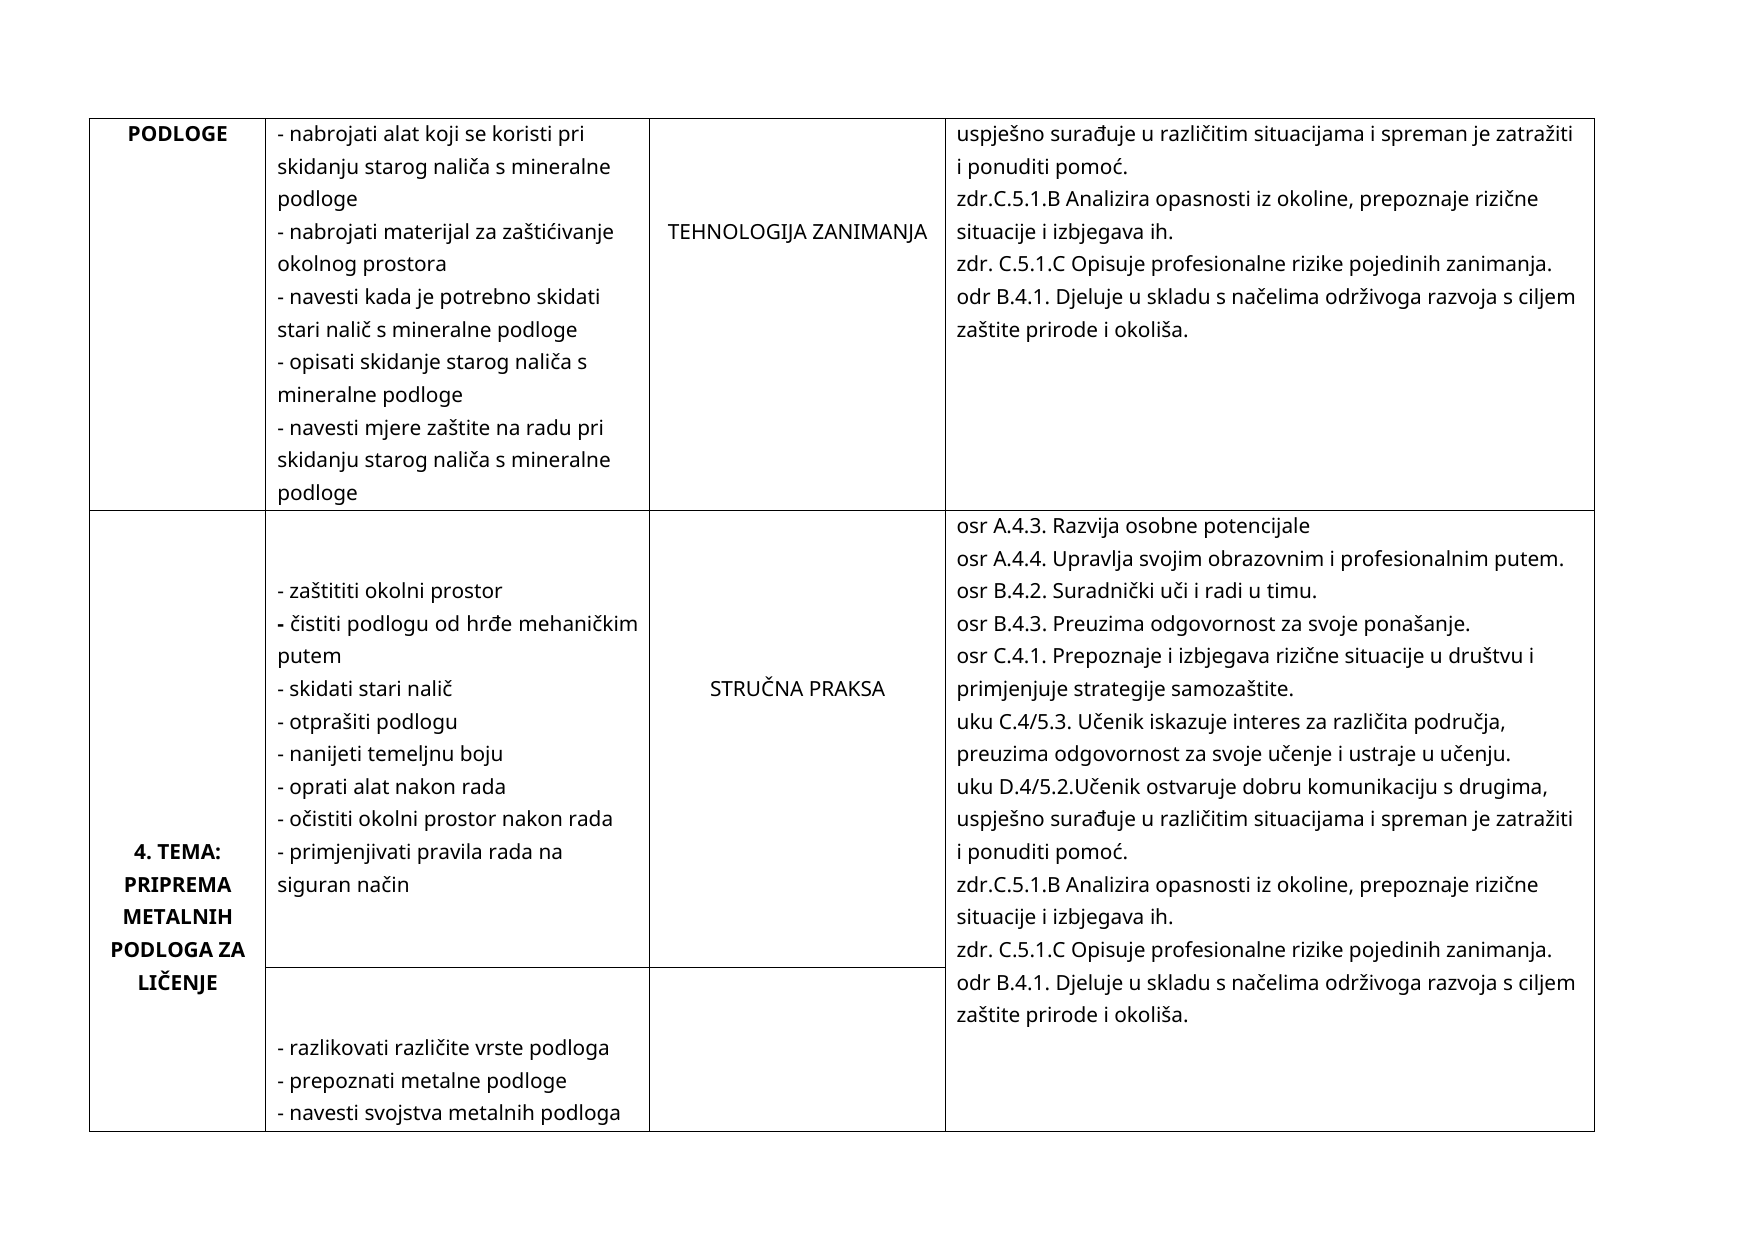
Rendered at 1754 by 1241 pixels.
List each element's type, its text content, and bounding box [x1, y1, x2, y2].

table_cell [650, 119, 945, 510]
table_cell 4. TEMA: PRIPREMA METALNIH PODLOGA ZA LIČENJE [90, 511, 265, 1131]
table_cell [266, 119, 649, 510]
table_cell STRUČNA PRAKSA [650, 511, 945, 967]
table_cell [266, 968, 649, 1131]
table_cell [650, 968, 945, 1131]
table_cell osr A.4.3. Razvija osobne potencijale osr A.4.4. Upravlja svojim obrazovnim i profesionalnim putem. osr B.4.2. Suradnički uči i radi u timu. osr B.4.3. Preuzima odgovornost za svoje ponašanje. osr C.4.1. Prepoznaje i izbjegava rizične situacije u društvu i primjenjuje strategije samozaštite. uku C.4/5.3. Učenik iskazuje interes za različita područja, preuzima odgovornost za svoje učenje i ustraje u učenju. uku D.4/5.2.Učenik ostvaruje dobru komunikaciju s drugima, uspješno surađuje u različitim situacijama i spreman je zatražiti i ponuditi pomoć. zdr.C.5.1.B Analizira opasnosti iz okoline, prepoznaje rizične situacije i izbjegava ih. zdr. C.5.1.C Opisuje profesionalne rizike pojedinih zanimanja. odr B.4.1. Djeluje u skladu s načelima održivoga razvoja s ciljem zaštite prirode i okoliša. [946, 511, 1594, 1131]
table_cell - zaštititi okolni prostor - čistiti podlogu od hrđe mehaničkim putem - skidati stari nalič - otprašiti podlogu - nanijeti temeljnu boju - oprati alat nakon rada - očistiti okolni prostor nakon rada - primjenjivati pravila rada na siguran način [266, 511, 649, 967]
